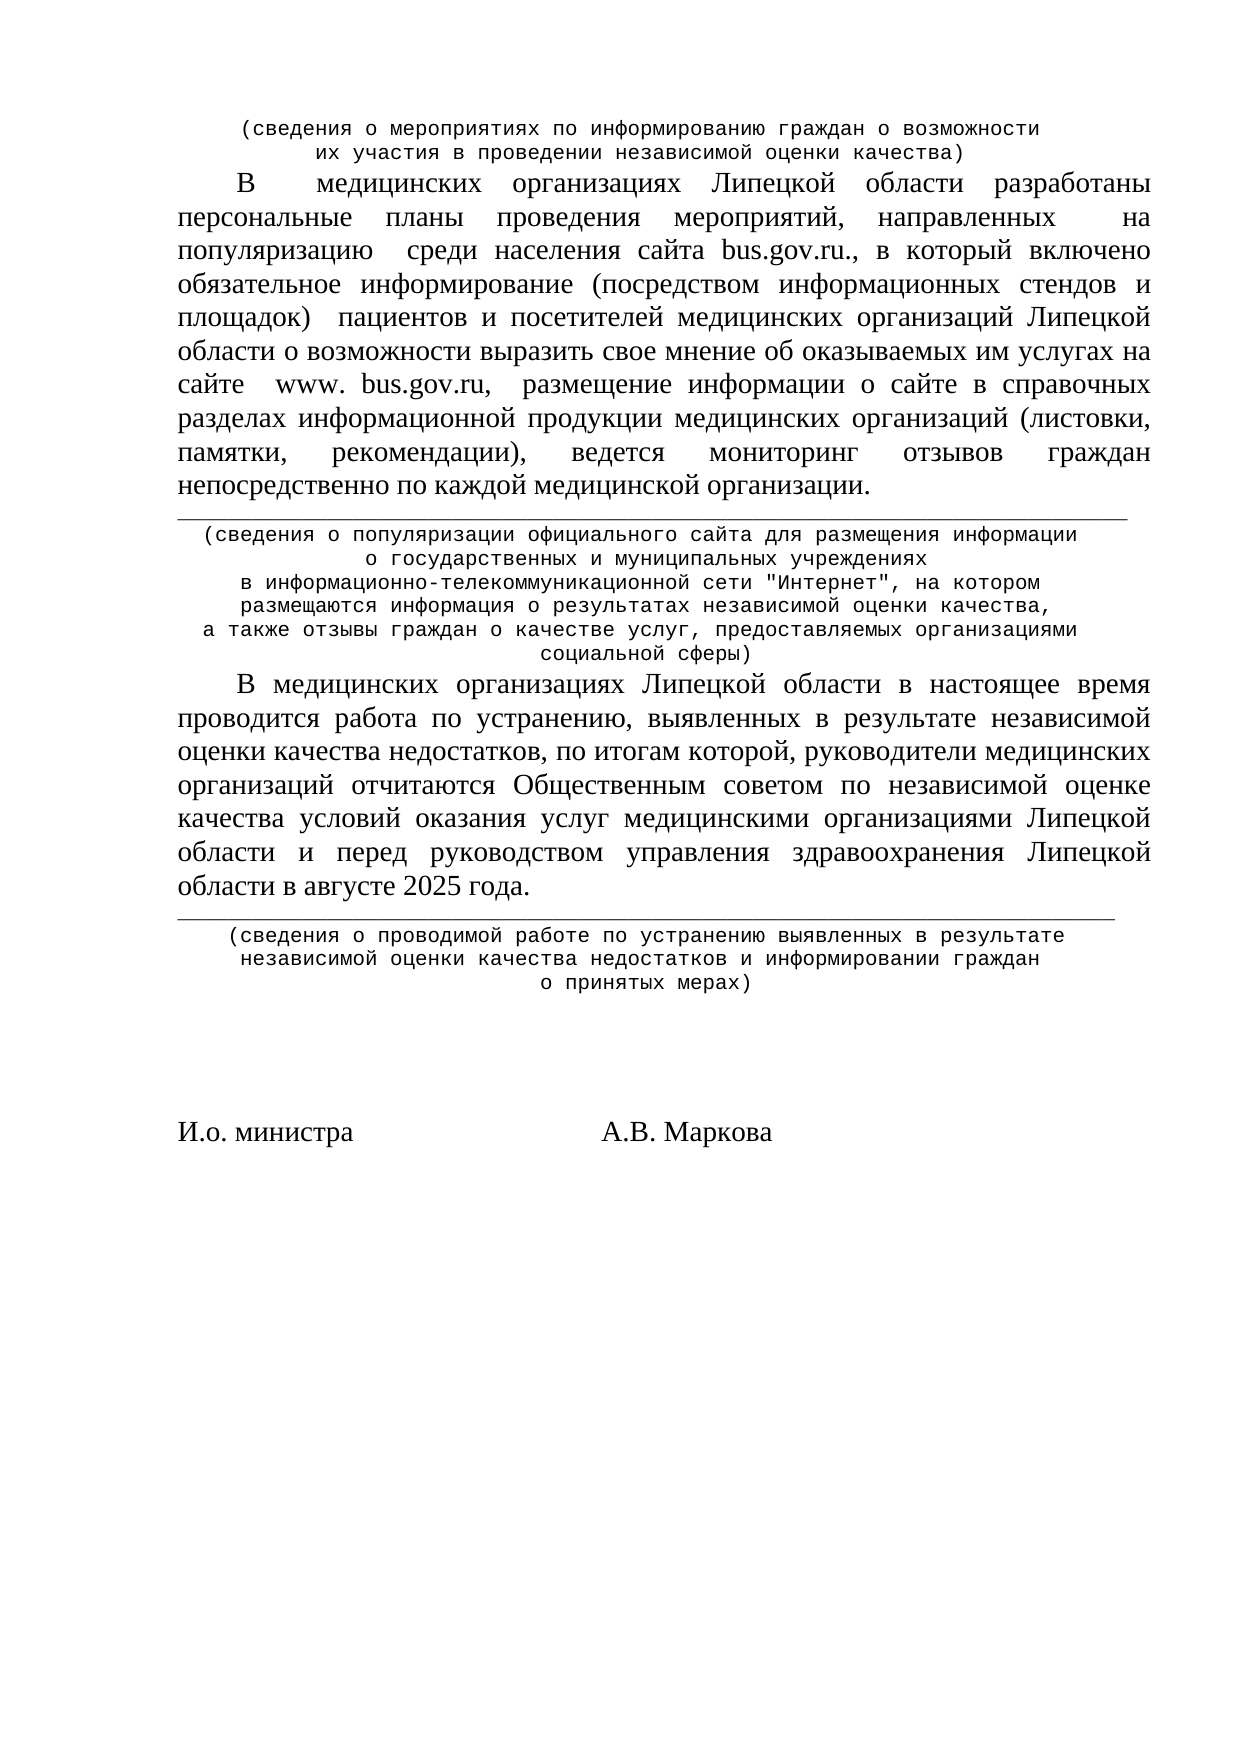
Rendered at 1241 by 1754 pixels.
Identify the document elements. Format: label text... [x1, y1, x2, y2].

text размещаются информация о результатах независимой оценки качества, [177, 595, 1152, 619]
text о принятых мерах) [177, 972, 1152, 996]
text о государственных и муниципальных учреждениях [177, 548, 1152, 572]
text В медицинских организациях Липецкой области в настоящее время проводится работа по устранению, выявленных в результате независимой оценки качества недостатков, по итогам которой, руководители медицинских организаций отчитаются Общественным советом по независимой оценке качества условий оказания услуг медицинскими организациями Липецкой области и перед руководством управления здравоохранения Липецкой области в августе 2025 года. [177, 666, 1152, 901]
text (сведения о мероприятиях по информированию граждан о возможности [177, 118, 1152, 142]
text в информационно-телекоммуникационной сети "Интернет", на котором [177, 572, 1152, 595]
text И.о. министра А.В. Маркова [177, 1114, 1152, 1147]
text (сведения о проводимой работе по устранению выявленных в результате [177, 925, 1152, 948]
text а также отзывы граждан о качестве услуг, предоставляемых организациями [177, 619, 1152, 643]
text их участия в проведении независимой оценки качества) [177, 142, 1152, 165]
text независимой оценки качества недостатков и информировании граждан [177, 948, 1152, 972]
text социальной сферы) [177, 643, 1152, 666]
text ___________________________________________________________________________ [177, 901, 1152, 925]
text (сведения о популяризации официального сайта для размещения информации [177, 524, 1152, 548]
text ____________________________________________________________________________ [177, 501, 1152, 524]
text В медицинских организациях Липецкой области разработаны персональные планы проведения мероприятий, направленных на популяризацию среди населения сайта bus.gov.ru., в который включено обязательное информирование (посредством информационных стендов и площадок) пациентов и посетителей медицинских организаций Липецкой области о возможности выразить свое мнение об оказываемых им услугах на сайте www. bus.gov.ru, размещение информации о сайте в справочных разделах информационной продукции медицинских организаций (листовки, памятки, рекомендации), ведется мониторинг отзывов граждан непосредственно по каждой медицинской организации. [177, 165, 1152, 501]
